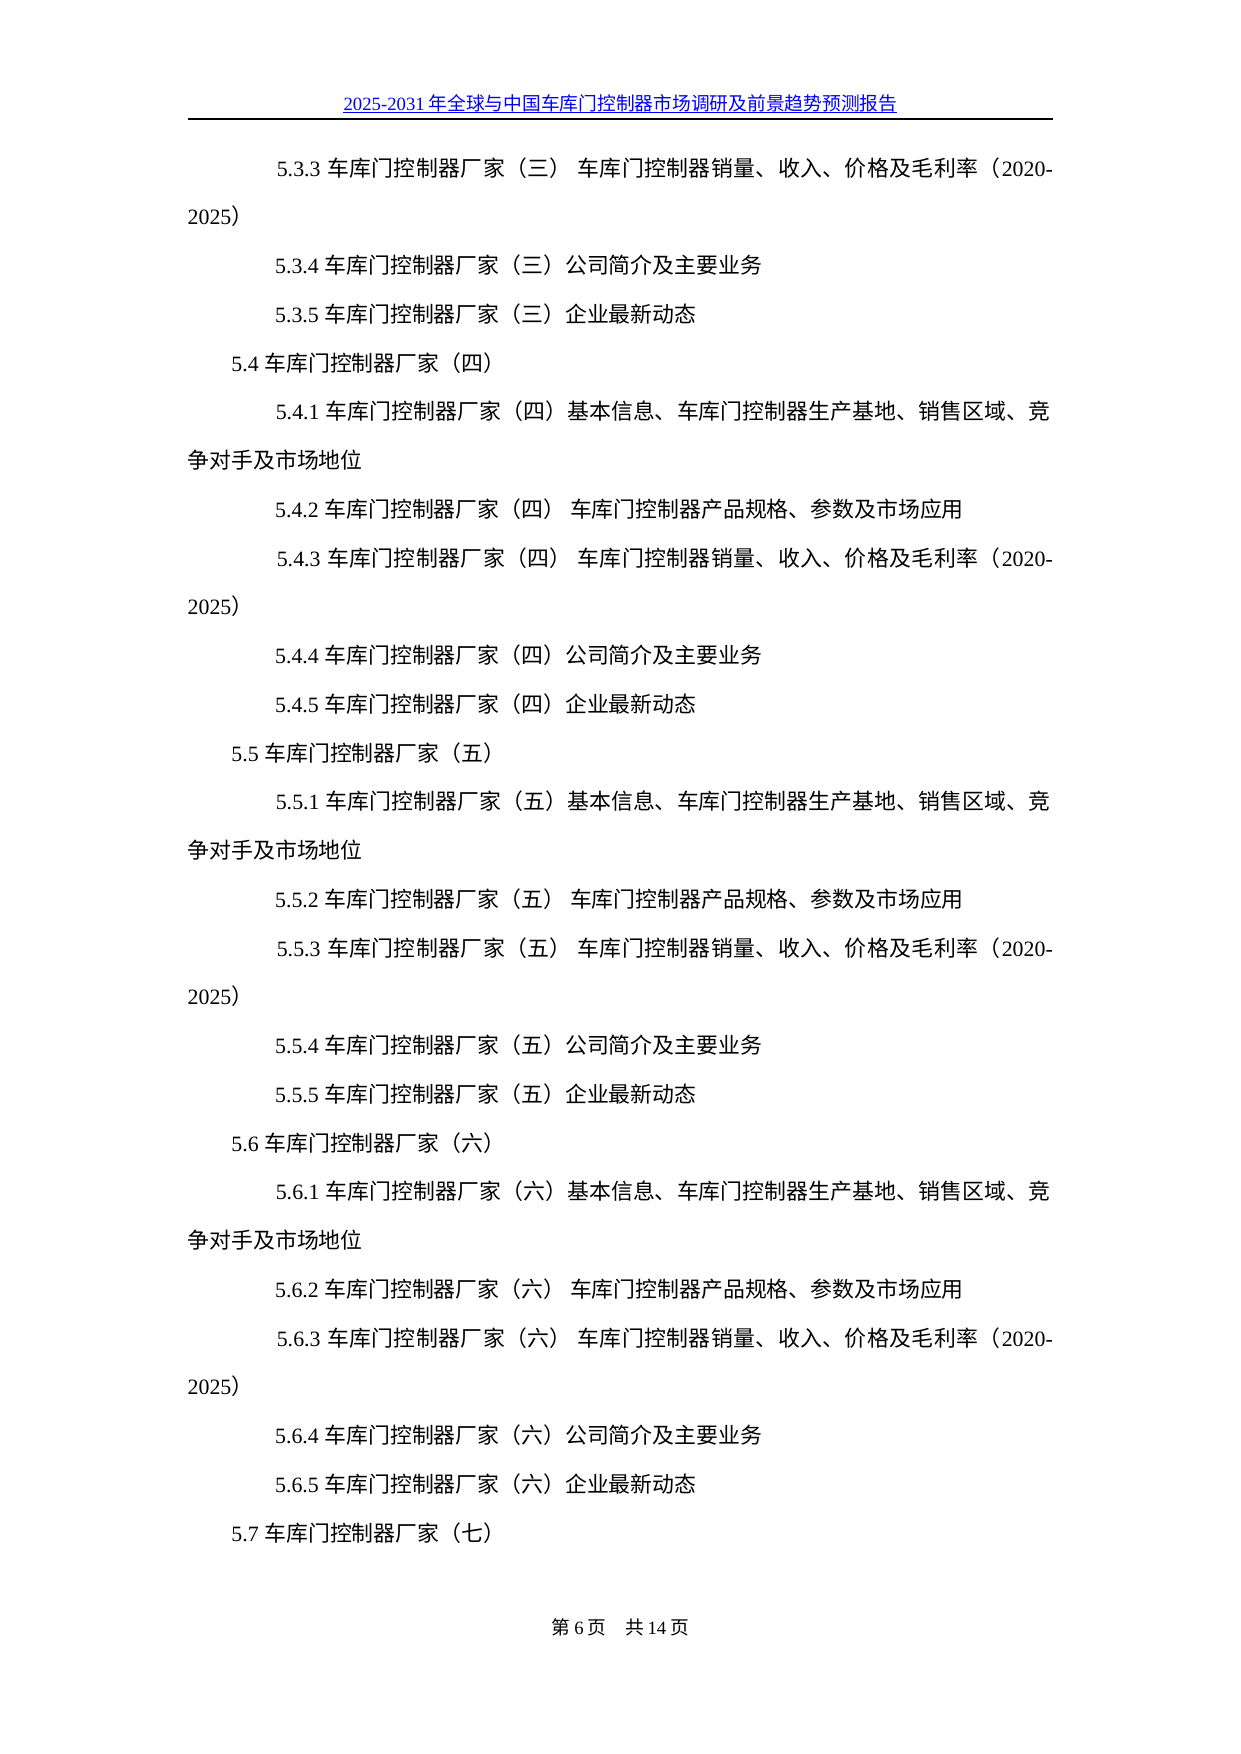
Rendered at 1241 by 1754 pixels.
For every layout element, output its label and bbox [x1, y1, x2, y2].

text [187, 150, 1053, 1548]
